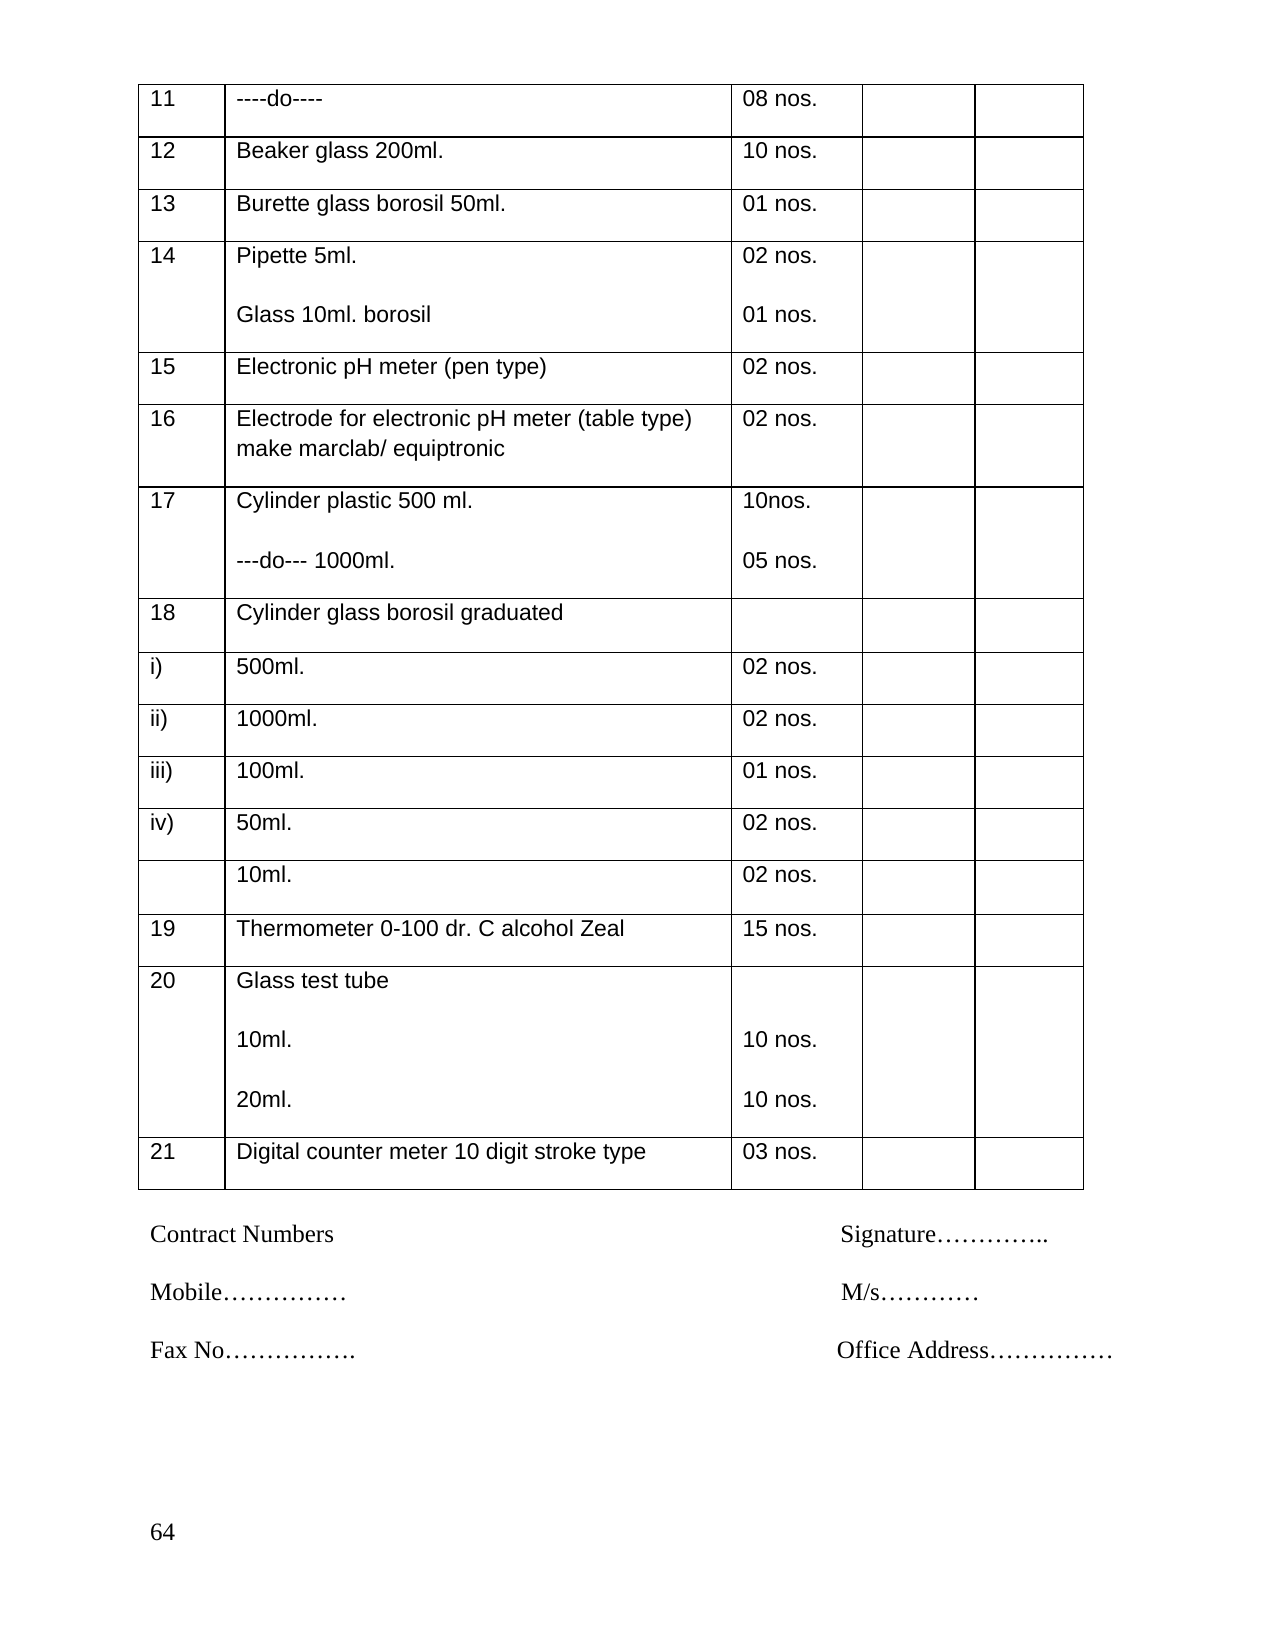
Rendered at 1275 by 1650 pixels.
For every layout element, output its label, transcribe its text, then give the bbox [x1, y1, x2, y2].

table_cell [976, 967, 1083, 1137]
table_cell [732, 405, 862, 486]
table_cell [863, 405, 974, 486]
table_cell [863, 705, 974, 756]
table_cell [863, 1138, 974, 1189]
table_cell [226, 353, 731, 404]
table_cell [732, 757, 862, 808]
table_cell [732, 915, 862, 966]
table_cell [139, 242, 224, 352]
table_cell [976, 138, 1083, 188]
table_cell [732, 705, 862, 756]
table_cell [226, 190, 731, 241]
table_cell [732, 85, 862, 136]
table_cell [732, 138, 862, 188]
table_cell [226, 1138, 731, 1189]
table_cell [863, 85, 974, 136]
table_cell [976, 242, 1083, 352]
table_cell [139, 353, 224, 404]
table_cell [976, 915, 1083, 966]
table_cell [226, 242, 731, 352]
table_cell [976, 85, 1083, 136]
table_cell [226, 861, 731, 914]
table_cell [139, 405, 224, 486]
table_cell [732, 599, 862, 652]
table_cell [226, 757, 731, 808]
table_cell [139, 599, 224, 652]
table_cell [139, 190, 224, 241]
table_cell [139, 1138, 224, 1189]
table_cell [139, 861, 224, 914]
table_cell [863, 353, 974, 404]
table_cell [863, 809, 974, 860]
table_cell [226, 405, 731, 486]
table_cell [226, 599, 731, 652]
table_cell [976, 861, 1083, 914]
text Fax No……………. Office Address…………… [150, 1335, 1125, 1363]
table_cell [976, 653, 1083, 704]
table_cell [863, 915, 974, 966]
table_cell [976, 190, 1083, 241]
text Contract Numbers Signature………….. [150, 1219, 1125, 1248]
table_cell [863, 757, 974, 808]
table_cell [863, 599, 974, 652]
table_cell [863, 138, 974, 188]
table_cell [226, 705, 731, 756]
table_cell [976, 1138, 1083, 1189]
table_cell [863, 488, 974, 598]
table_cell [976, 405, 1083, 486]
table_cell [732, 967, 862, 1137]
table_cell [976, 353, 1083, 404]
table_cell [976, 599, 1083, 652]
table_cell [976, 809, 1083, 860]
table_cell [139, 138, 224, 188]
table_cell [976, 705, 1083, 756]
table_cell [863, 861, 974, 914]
text Mobile…………… M/s………… [150, 1277, 1125, 1306]
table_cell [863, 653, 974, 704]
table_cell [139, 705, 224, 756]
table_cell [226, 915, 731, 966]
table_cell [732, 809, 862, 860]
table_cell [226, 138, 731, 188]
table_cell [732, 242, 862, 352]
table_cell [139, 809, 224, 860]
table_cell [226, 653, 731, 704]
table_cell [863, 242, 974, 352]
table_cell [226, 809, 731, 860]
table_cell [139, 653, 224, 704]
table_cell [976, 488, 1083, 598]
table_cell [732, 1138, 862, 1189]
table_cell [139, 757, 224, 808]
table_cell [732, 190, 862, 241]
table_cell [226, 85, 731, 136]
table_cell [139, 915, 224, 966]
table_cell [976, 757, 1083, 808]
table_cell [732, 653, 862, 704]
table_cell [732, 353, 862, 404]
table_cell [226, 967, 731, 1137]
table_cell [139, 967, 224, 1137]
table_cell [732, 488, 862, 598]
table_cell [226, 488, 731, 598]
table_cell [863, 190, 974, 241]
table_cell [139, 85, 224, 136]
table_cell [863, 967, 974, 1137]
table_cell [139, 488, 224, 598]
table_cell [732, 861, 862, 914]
